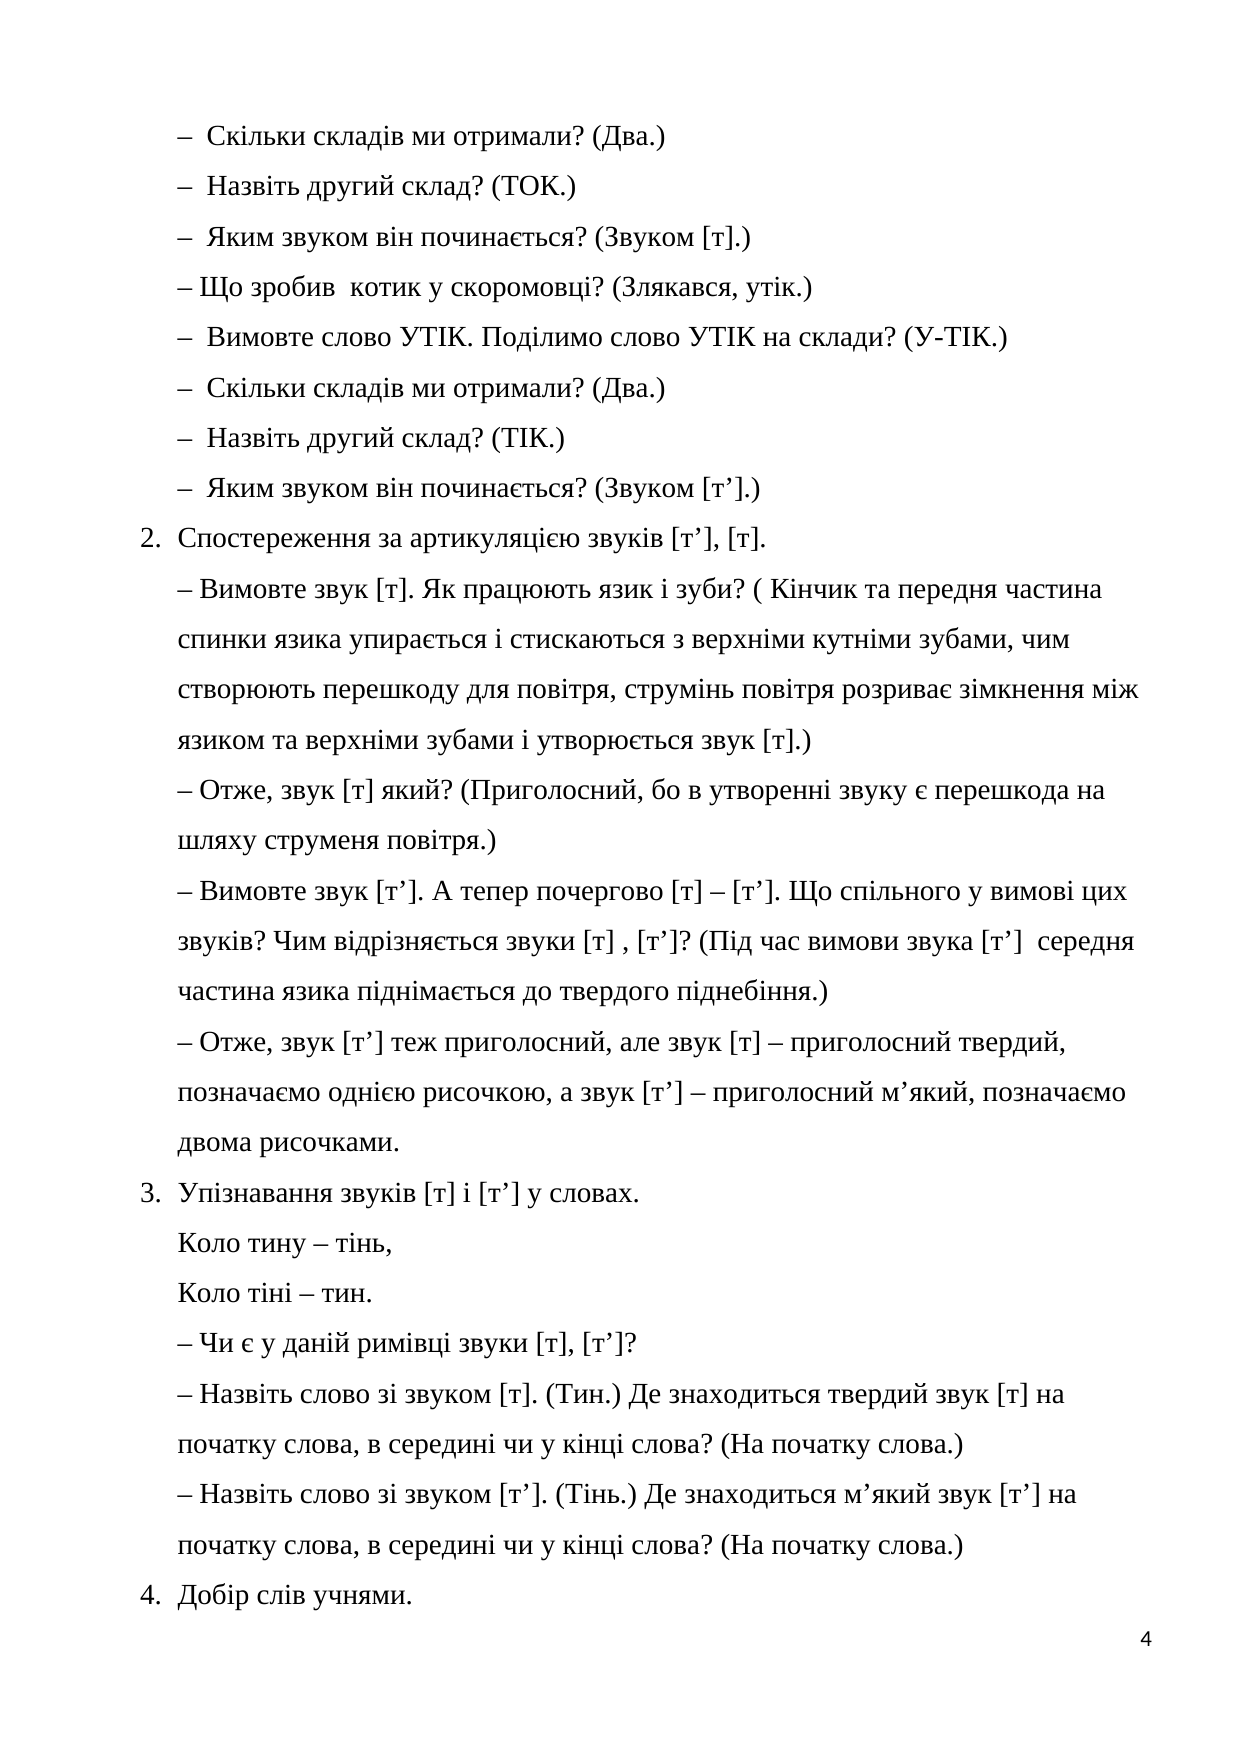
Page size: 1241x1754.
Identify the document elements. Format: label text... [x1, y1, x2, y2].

list Добір слів учнями. [140, 1577, 1152, 1611]
list – Вимовте звук [т]. Як працюють язик і зуби? ( Кінчик та передня частина спинки язика упирається і стискаються з верхніми кутніми зубами, чим створюють перешкоду для повітря, струмінь повітря розриває зімкнення між язиком та верхніми зубами і утворюється звук [т].) [177, 571, 1152, 755]
list – Отже, звук [т’] теж приголосний, але звук [т] – приголосний твердий, позначаємо однією рисочкою, а звук [т’] – приголосний м’який, позначаємо двома рисочками. [177, 1024, 1152, 1158]
text – Назвіть слово зі звуком [т]. (Тин.) Де знаходиться твердий звук [т] на початку слова, в середині чи у кінці слова? (На початку слова.) [177, 1376, 1152, 1460]
text – Скільки складів ми отримали? (Два.) [177, 118, 1152, 152]
text – Назвіть другий склад? (ТОК.) [177, 168, 1152, 202]
list – Отже, звук [т] який? (Приголосний, бо в утворенні звуку є перешкода на шляху струменя повітря.) [177, 772, 1152, 856]
text – Яким звуком він починається? (Звуком [т’].) [177, 470, 1152, 504]
text – Назвіть слово зі звуком [т’]. (Тінь.) Де знаходиться м’який звук [т’] на початку слова, в середині чи у кінці слова? (На початку слова.) [177, 1477, 1152, 1560]
list Коло тіні – тин. [177, 1275, 1152, 1309]
text – Що зробив котик у скоромовці? (Злякався, утік.) [177, 269, 1152, 303]
list Спостереження за артикуляцією звуків [т’], [т]. [140, 521, 1152, 554]
list – Вимовте звук [т’]. А тепер почергово [т] – [т’]. Що спільного у вимові цих звуків? Чим відрізняється звуки [т] , [т’]? (Під час вимови звука [т’] середня частина язика піднімається до твердого піднебіння.) [177, 873, 1152, 1007]
text – Вимовте слово УТІК. Поділимо слово УТІК на склади? (У-ТІК.) [177, 319, 1152, 353]
text – Скільки складів ми отримали? (Два.) [177, 370, 1152, 403]
text – Назвіть другий склад? (ТІК.) [177, 420, 1152, 453]
list Коло тину – тінь, [177, 1225, 1152, 1258]
list Упізнавання звуків [т] і [т’] у словах. [140, 1175, 1152, 1208]
text – Яким звуком він починається? (Звуком [т].) [177, 219, 1152, 252]
text – Чи є у даній римівці звуки [т], [т’]? [177, 1326, 1152, 1359]
